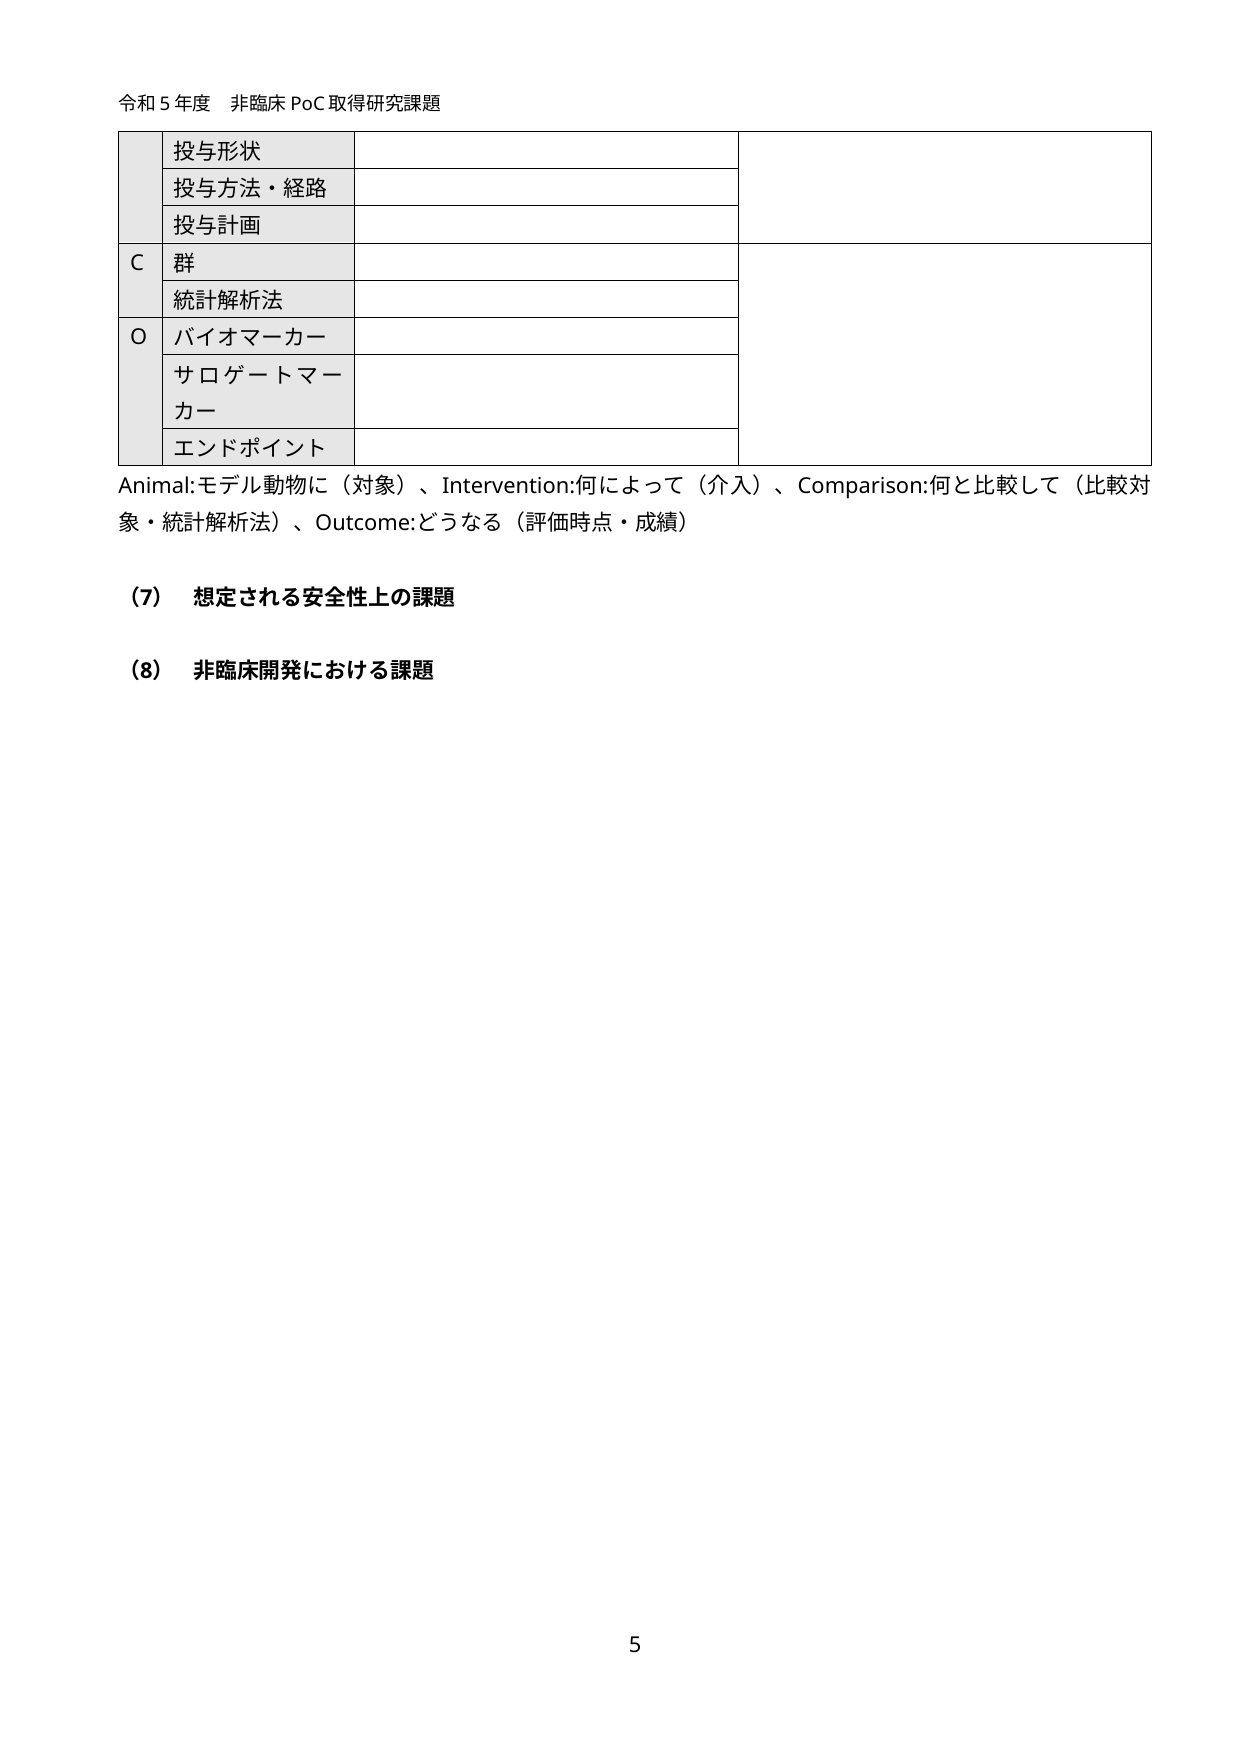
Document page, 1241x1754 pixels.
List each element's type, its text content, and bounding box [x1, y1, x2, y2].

table_cell [355, 169, 738, 205]
table_cell 投与方法・経路 [163, 169, 354, 205]
table_cell [355, 132, 738, 168]
table_cell サロゲートマーカー [163, 355, 354, 428]
table_cell [355, 206, 738, 242]
table_cell O [119, 318, 162, 465]
table_cell [739, 244, 1151, 465]
table_cell 投与形状 [163, 132, 354, 168]
text Animal:モデル動物に（対象）、Intervention:何によって（介入）、Comparison:何と比較して（比較対象・統計解析法）、Outcome:どうなる（評価時点・成績） [118, 466, 1152, 539]
table_cell 群 [163, 244, 354, 280]
subtitle 非臨床開発における課題 [118, 649, 1152, 686]
table_cell [355, 281, 738, 317]
table_cell C [119, 244, 162, 317]
subtitle 想定される安全性上の課題 [118, 575, 1152, 612]
table_cell [355, 244, 738, 280]
table_cell [355, 355, 738, 428]
table_cell [355, 429, 738, 465]
table_cell エンドポイント [163, 429, 354, 465]
table_cell 投与計画 [163, 206, 354, 242]
table_cell [355, 318, 738, 354]
table_cell 統計解析法 [163, 281, 354, 317]
table_cell バイオマーカー [163, 318, 354, 354]
